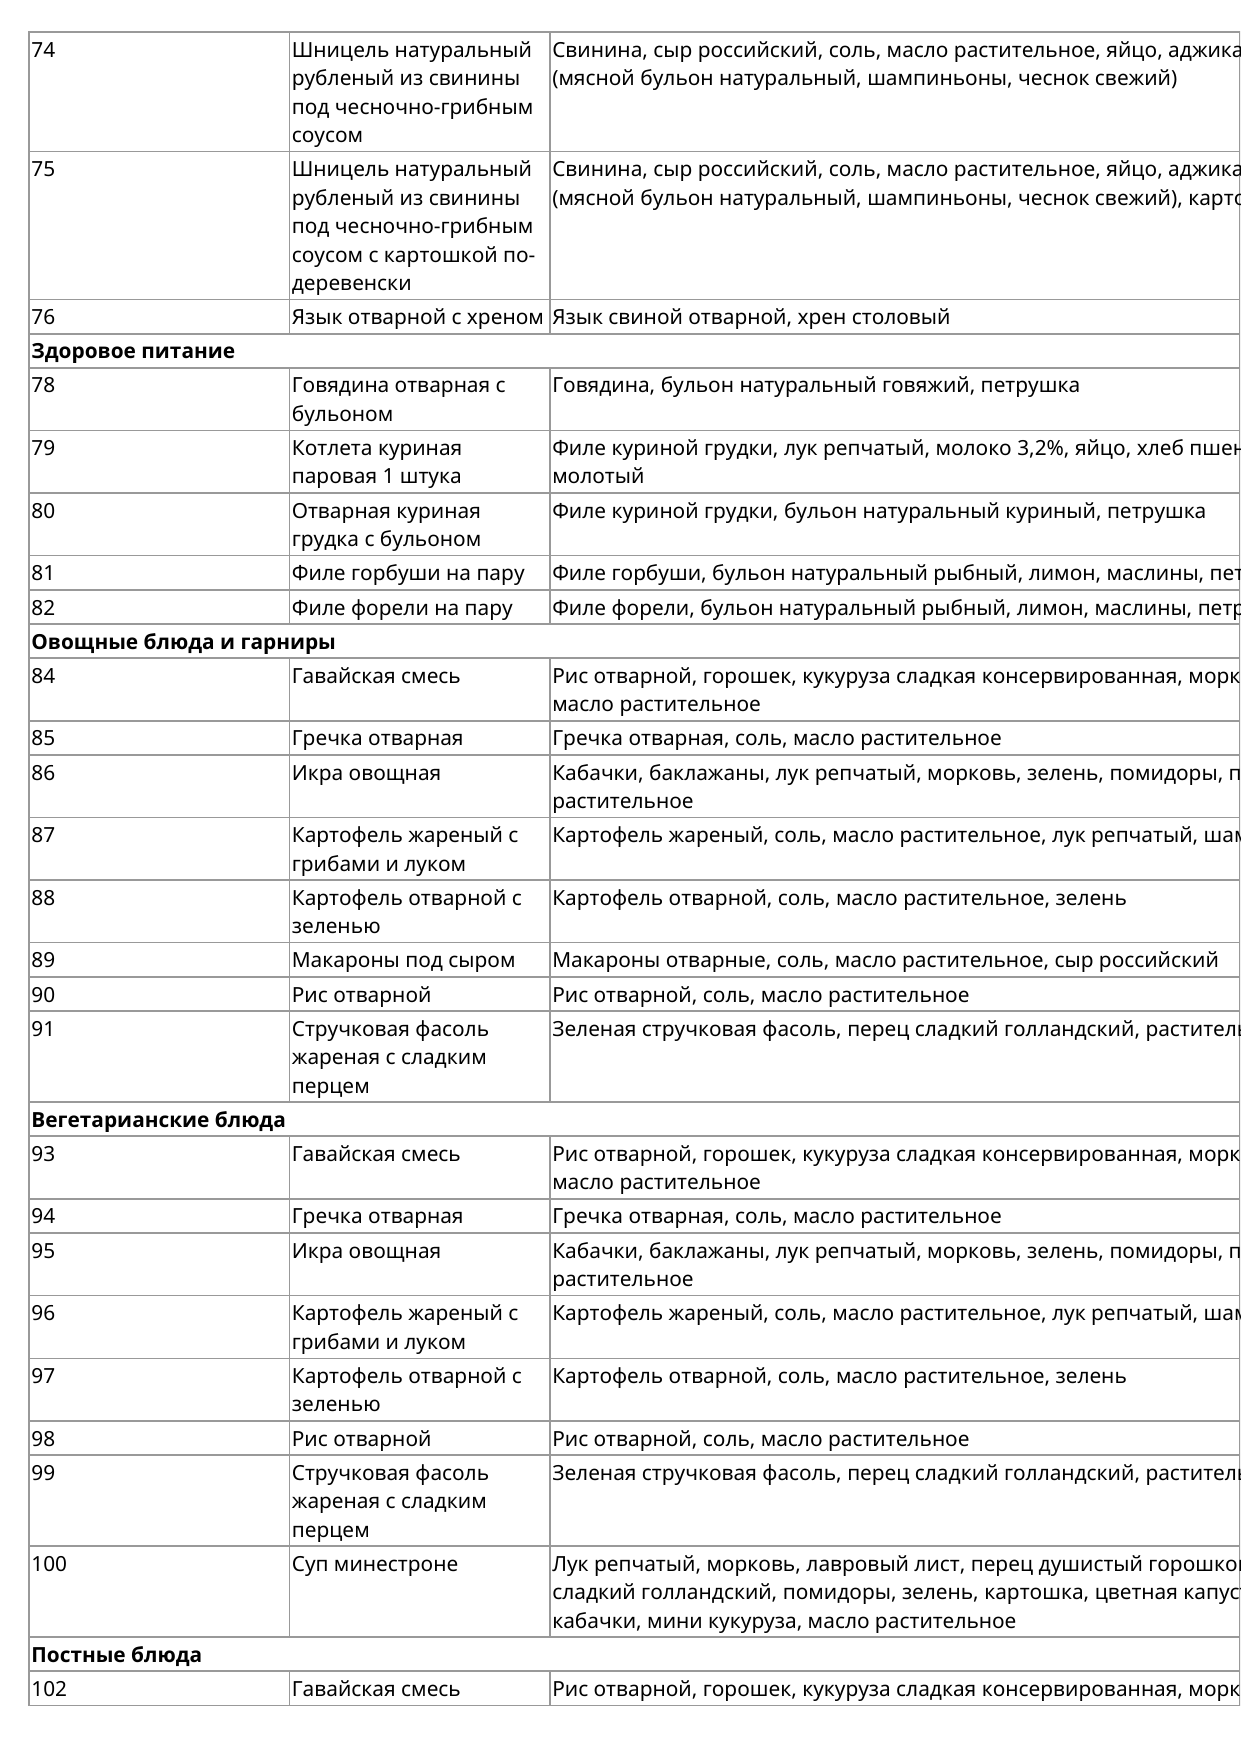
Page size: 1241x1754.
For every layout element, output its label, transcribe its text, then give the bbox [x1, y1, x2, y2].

table_cell Гречка отварная [290, 722, 549, 754]
table_cell 99 [30, 1456, 289, 1545]
table_cell Кабачки, баклажаны, лук репчатый, морковь, зелень, помидоры, перец сладкий, соль, масло растительное [551, 756, 1239, 817]
table_cell Шницель натуральный рубленый из свинины под чесночно-грибным соусом с картошкой по-деревенски [290, 152, 549, 299]
table_cell Филе куриной грудки, лук репчатый, молоко 3,2%, яйцо, хлеб пшеничный, соль, перец черный молотый [551, 431, 1239, 492]
table_cell 88 [30, 881, 289, 942]
table_cell Картофель отварной, соль, масло растительное, зелень [551, 1359, 1239, 1420]
table_cell Гречка отварная [290, 1200, 549, 1232]
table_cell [551, 1672, 1239, 1704]
table_cell Шницель натуральный рубленый из свинины под чесночно-грибным соусом [290, 33, 549, 151]
table_cell Картофель отварной, соль, масло растительное, зелень [551, 881, 1239, 942]
table_cell 90 [30, 978, 289, 1010]
table_cell 86 [30, 756, 289, 817]
table_cell Свинина, сыр российский, соль, масло растительное, яйцо, аджика, перец черный молотый, соус (мясной бульон натуральный, шампиньоны, чеснок свежий), картофель [551, 152, 1239, 299]
table_cell Макароны отварные, соль, масло растительное, сыр российский [551, 943, 1239, 976]
table_cell 91 [30, 1012, 289, 1101]
table_cell Здоровое питание [30, 335, 1239, 367]
table_cell 76 [30, 300, 289, 333]
table_cell 82 [30, 591, 289, 623]
table_cell Кабачки, баклажаны, лук репчатый, морковь, зелень, помидоры, перец сладкий, соль, масло растительное [551, 1234, 1239, 1295]
table_cell Рис отварной, горошек, кукуруза сладкая консервированная, морковь, перец голландский сладкий, масло растительное [551, 659, 1239, 720]
table_cell Говядина отварная с бульоном [290, 369, 549, 429]
table_cell Рис отварной, соль, масло растительное [551, 1422, 1239, 1454]
table_cell 75 [30, 152, 289, 299]
table_cell Икра овощная [290, 756, 549, 817]
table_cell 95 [30, 1234, 289, 1295]
table_cell Филе форели, бульон натуральный рыбный, лимон, маслины, петрушка [551, 591, 1239, 623]
table_cell Филе горбуши на пару [290, 556, 549, 589]
table_cell Рис отварной [290, 978, 549, 1010]
table_cell 85 [30, 722, 289, 754]
table_cell Картофель отварной с зеленью [290, 881, 549, 942]
table_cell 96 [30, 1296, 289, 1357]
table_cell Картофель жареный с грибами и луком [290, 1296, 549, 1357]
table_cell Филе куриной грудки, бульон натуральный куриный, петрушка [551, 494, 1239, 555]
table_cell Гавайская смесь [290, 1137, 549, 1198]
table_cell Свинина, сыр российский, соль, масло растительное, яйцо, аджика, перец черный молотый, соус (мясной бульон натуральный, шампиньоны, чеснок свежий) [551, 33, 1239, 151]
table_cell 78 [30, 369, 289, 429]
table_cell Филе горбуши, бульон натуральный рыбный, лимон, маслины, петрушка [551, 556, 1239, 589]
table_cell Язык отварной с хреном [290, 300, 549, 333]
table_cell 98 [30, 1422, 289, 1454]
table_cell 81 [30, 556, 289, 589]
table_cell 87 [30, 818, 289, 879]
table_cell Филе форели на пару [290, 591, 549, 623]
table_cell Зеленая стручковая фасоль, перец сладкий голландский, растительное масло [551, 1456, 1239, 1545]
table_cell Картофель жареный с грибами и луком [290, 818, 549, 879]
table_cell Зеленая стручковая фасоль, перец сладкий голландский, растительное масло [551, 1012, 1239, 1101]
table_cell Котлета куриная паровая 1 штука [290, 431, 549, 492]
table_cell Гавайская смесь [290, 659, 549, 720]
table_cell 89 [30, 943, 289, 976]
table_cell Рис отварной, горошек, кукуруза сладкая консервированная, морковь, перец голландский сладкий, масло растительное [551, 1137, 1239, 1198]
table_cell 80 [30, 494, 289, 555]
table_cell Вегетарианские блюда [30, 1103, 1239, 1135]
table_cell Стручковая фасоль жареная с сладким перцем [290, 1012, 549, 1101]
table_cell 97 [30, 1359, 289, 1420]
table_cell Рис отварной, соль, масло растительное [551, 978, 1239, 1010]
table_cell Говядина, бульон натуральный говяжий, петрушка [551, 369, 1239, 429]
table_cell 100 [30, 1547, 289, 1636]
table_cell 79 [30, 431, 289, 492]
table_cell 93 [30, 1137, 289, 1198]
table_cell Икра овощная [290, 1234, 549, 1295]
table_cell Рис отварной [290, 1422, 549, 1454]
table_cell Макароны под сыром [290, 943, 549, 976]
table_cell Картофель отварной с зеленью [290, 1359, 549, 1420]
table_cell Суп минестроне [290, 1547, 549, 1636]
table_cell Овощные блюда и гарниры [30, 625, 1239, 657]
table_cell Язык свиной отварной, хрен столовый [551, 300, 1239, 333]
table_cell Стручковая фасоль жареная с сладким перцем [290, 1456, 549, 1545]
table_cell Гречка отварная, соль, масло растительное [551, 722, 1239, 754]
table_cell Постные блюда [30, 1638, 1239, 1670]
table_cell 102 [30, 1672, 289, 1704]
table_cell Гречка отварная, соль, масло растительное [551, 1200, 1239, 1232]
table_cell Картофель жареный, соль, масло растительное, лук репчатый, шампиньоны [551, 1296, 1239, 1357]
table_cell Картофель жареный, соль, масло растительное, лук репчатый, шампиньоны [551, 818, 1239, 879]
table_cell 84 [30, 659, 289, 720]
table_cell 74 [30, 33, 289, 151]
table_cell Отварная куриная грудка с бульоном [290, 494, 549, 555]
table_cell 94 [30, 1200, 289, 1232]
table_cell Гавайская смесь [290, 1672, 549, 1704]
